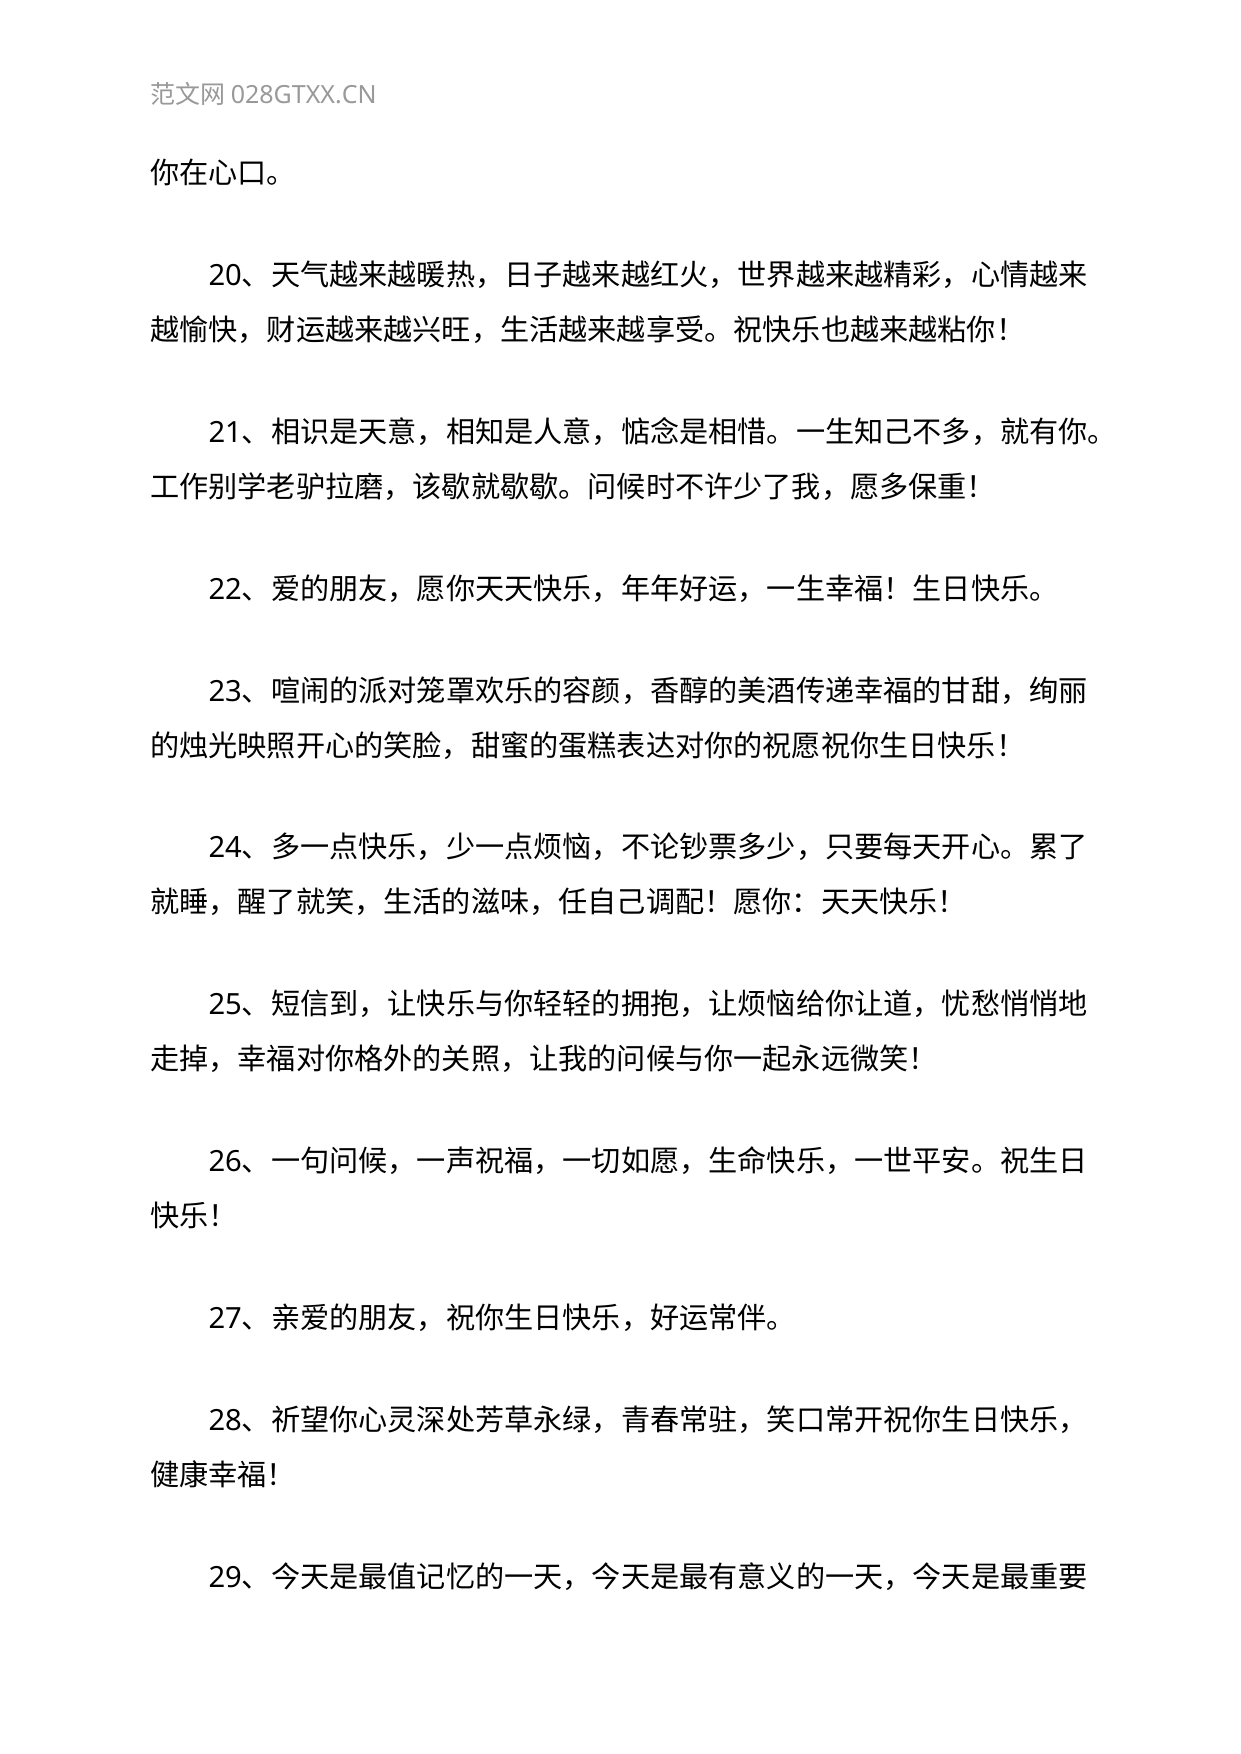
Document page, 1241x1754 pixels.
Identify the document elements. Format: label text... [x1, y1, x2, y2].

text 26、一句问候，一声祝福，一切如愿，生命快乐，一世平安。祝生日快乐！ [150, 1138, 1090, 1235]
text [150, 150, 1090, 192]
text 28、祈望你心灵深处芳草永绿，青春常驻，笑口常开祝你生日快乐，健康幸福！ [150, 1396, 1090, 1494]
text 22、爱的朋友，愿你天天快乐，年年好运，一生幸福！生日快乐。 [150, 565, 1090, 608]
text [150, 1553, 1090, 1596]
text 27、亲爱的朋友，祝你生日快乐，好运常伴。 [150, 1294, 1090, 1337]
text 25、短信到，让快乐与你轻轻的拥抱，让烦恼给你让道，忧愁悄悄地走掉，幸福对你格外的关照，让我的问候与你一起永远微笑！ [150, 981, 1090, 1078]
text 24、多一点快乐，少一点烦恼，不论钞票多少，只要每天开心。累了就睡，醒了就笑，生活的滋味，任自己调配！愿你：天天快乐！ [150, 824, 1090, 921]
text 21、相识是天意，相知是人意，惦念是相惜。一生知己不多，就有你。工作别学老驴拉磨，该歇就歇歇。问候时不许少了我，愿多保重！ [150, 408, 1090, 506]
text 23、喧闹的派对笼罩欢乐的容颜，香醇的美酒传递幸福的甘甜，绚丽的烛光映照开心的笑脸，甜蜜的蛋糕表达对你的祝愿祝你生日快乐！ [150, 667, 1090, 764]
text 20、天气越来越暖热，日子越来越红火，世界越来越精彩，心情越来越愉快，财运越来越兴旺，生活越来越享受。祝快乐也越来越粘你！ [150, 252, 1090, 349]
